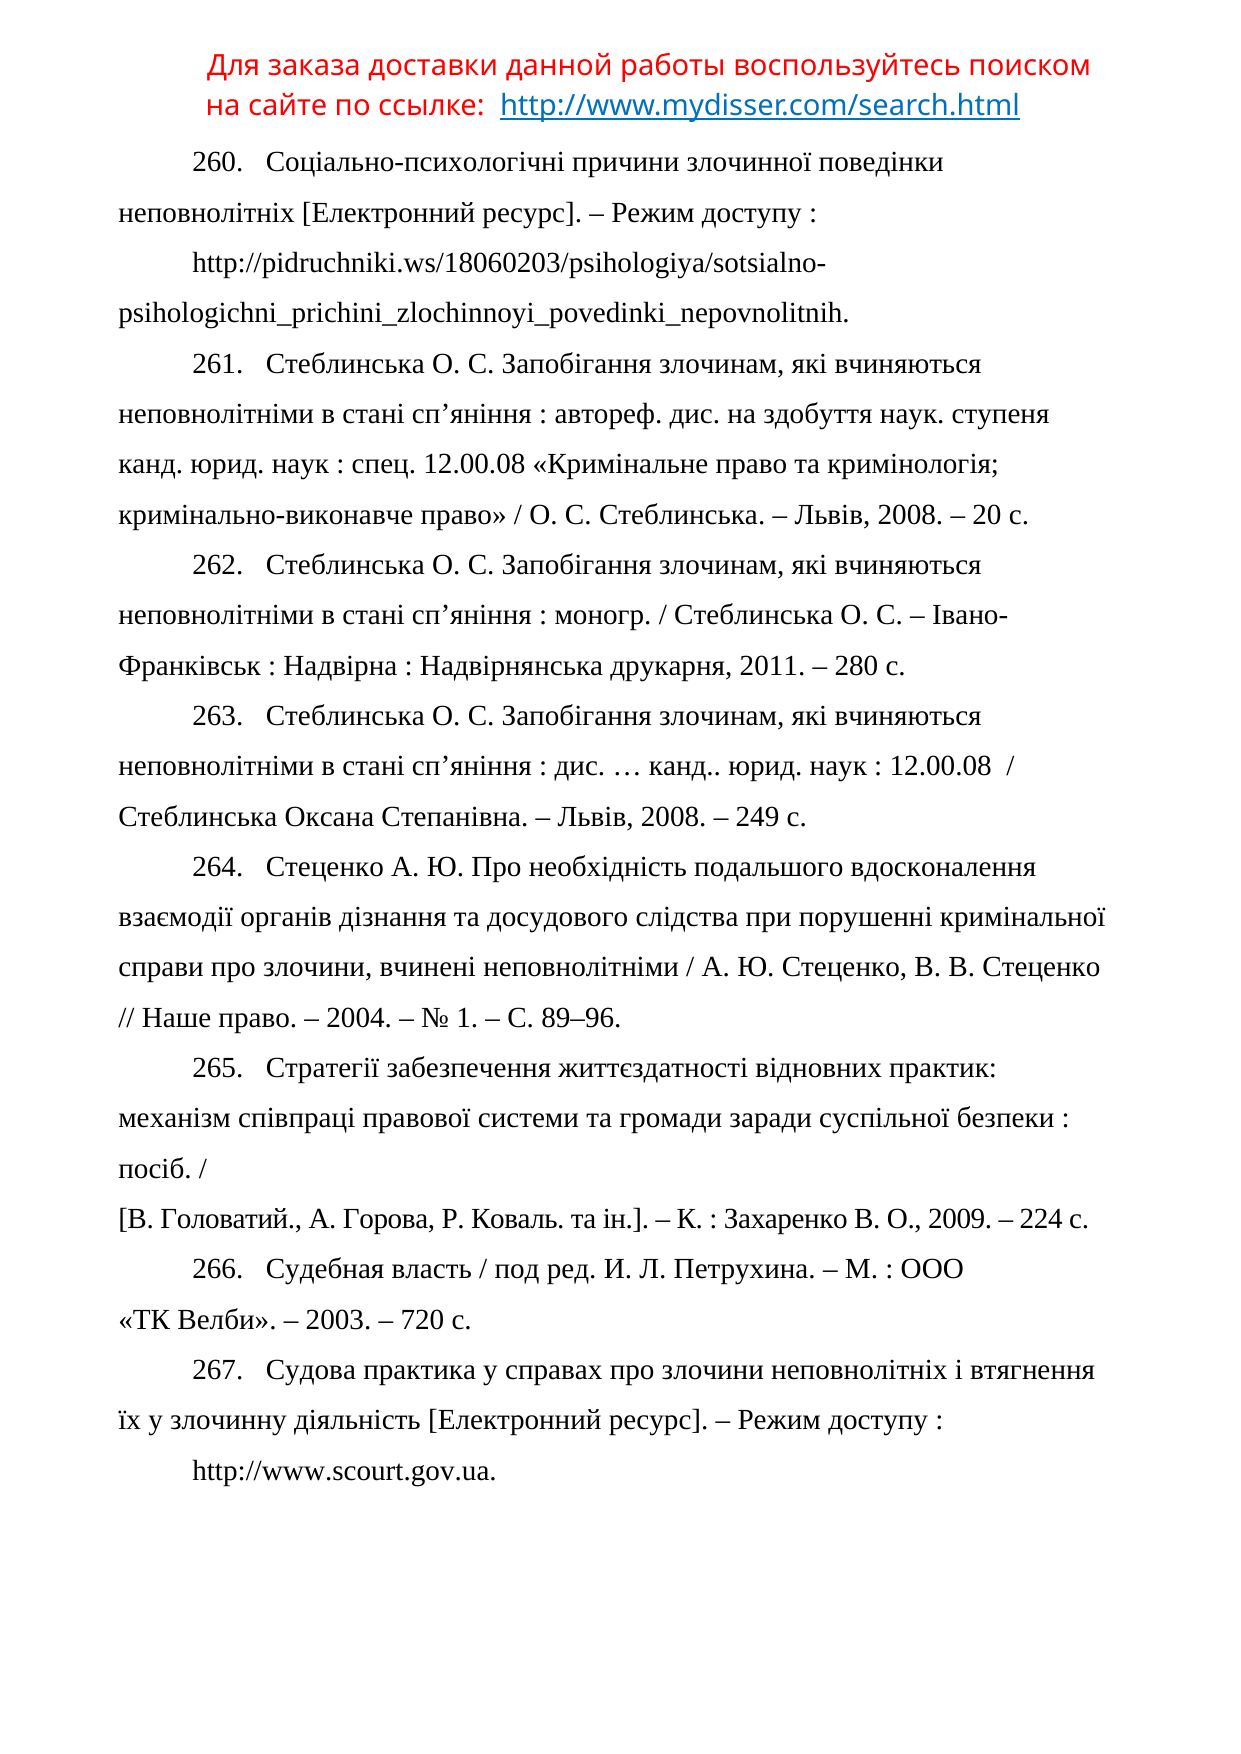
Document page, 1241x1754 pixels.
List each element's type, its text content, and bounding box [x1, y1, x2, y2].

list Стратегії забезпечення життєздатності відновних практик: механізм співпраці правової системи та громади заради суспільної безпеки : посіб. / [В. Головатий., А. Горова, Р. Коваль. та ін.]. – К. : Захаренко В. О., 2009. – 224 с. [118, 1050, 1107, 1235]
text http://www.scourt.gov.ua. [118, 1453, 1107, 1486]
list Судебная власть / под ред. И. Л. Петрухина. – М. : ООО «ТК Велби». – 2003. – 720 с. [118, 1251, 1107, 1335]
list Судова практика у справах про злочини неповнолітніх і втягнення їх у злочинну діяльність [Електронний ресурс]. – Режим доступу : [118, 1352, 1107, 1436]
list Стеблинська О. С. Запобігання злочинам, які вчиняються неповнолітніми в стані сп’яніння : автореф. дис. на здобуття наук. ступеня канд. юрид. наук : спец. 12.00.08 «Кримінальне право та кримінологія; кримінально-виконавче право» / О. С. Стеблинська. – Львів, 2008. – 20 с. [118, 346, 1107, 530]
list Стеблинська О. С. Запобігання злочинам, які вчиняються неповнолітніми в стані сп’яніння : моногр. / Стеблинська О. С. – Івано-Франківськ : Надвірна : Надвірнянська друкарня, 2011. – 280 с. [118, 547, 1107, 681]
list Соціально-психологічні причини злочинної поведінки неповнолітніх [Електронний ресурс]. – Режим доступу : [118, 144, 1107, 228]
text http://pidruchniki.ws/18060203/psihologiya/sotsialno-psihologichni_prichini_zlochinnoyi_povedinki_nepovnolitnih. [118, 245, 1107, 329]
list Стеценко А. Ю. Про необхідність подальшого вдосконалення взаємодії органів дізнання та досудового слідства при порушенні кримінальної справи про злочини, вчинені неповнолітніми / А. Ю. Стеценко, В. В. Стеценко // Наше право. – 2004. – № 1. – С. 89–96. [118, 849, 1107, 1033]
list Стеблинська О. С. Запобігання злочинам, які вчиняються неповнолітніми в стані сп’яніння : дис. … канд.. юрид. наук : 12.00.08 / Стеблинська Оксана Степанівна. – Львів, 2008. – 249 с. [118, 698, 1107, 832]
